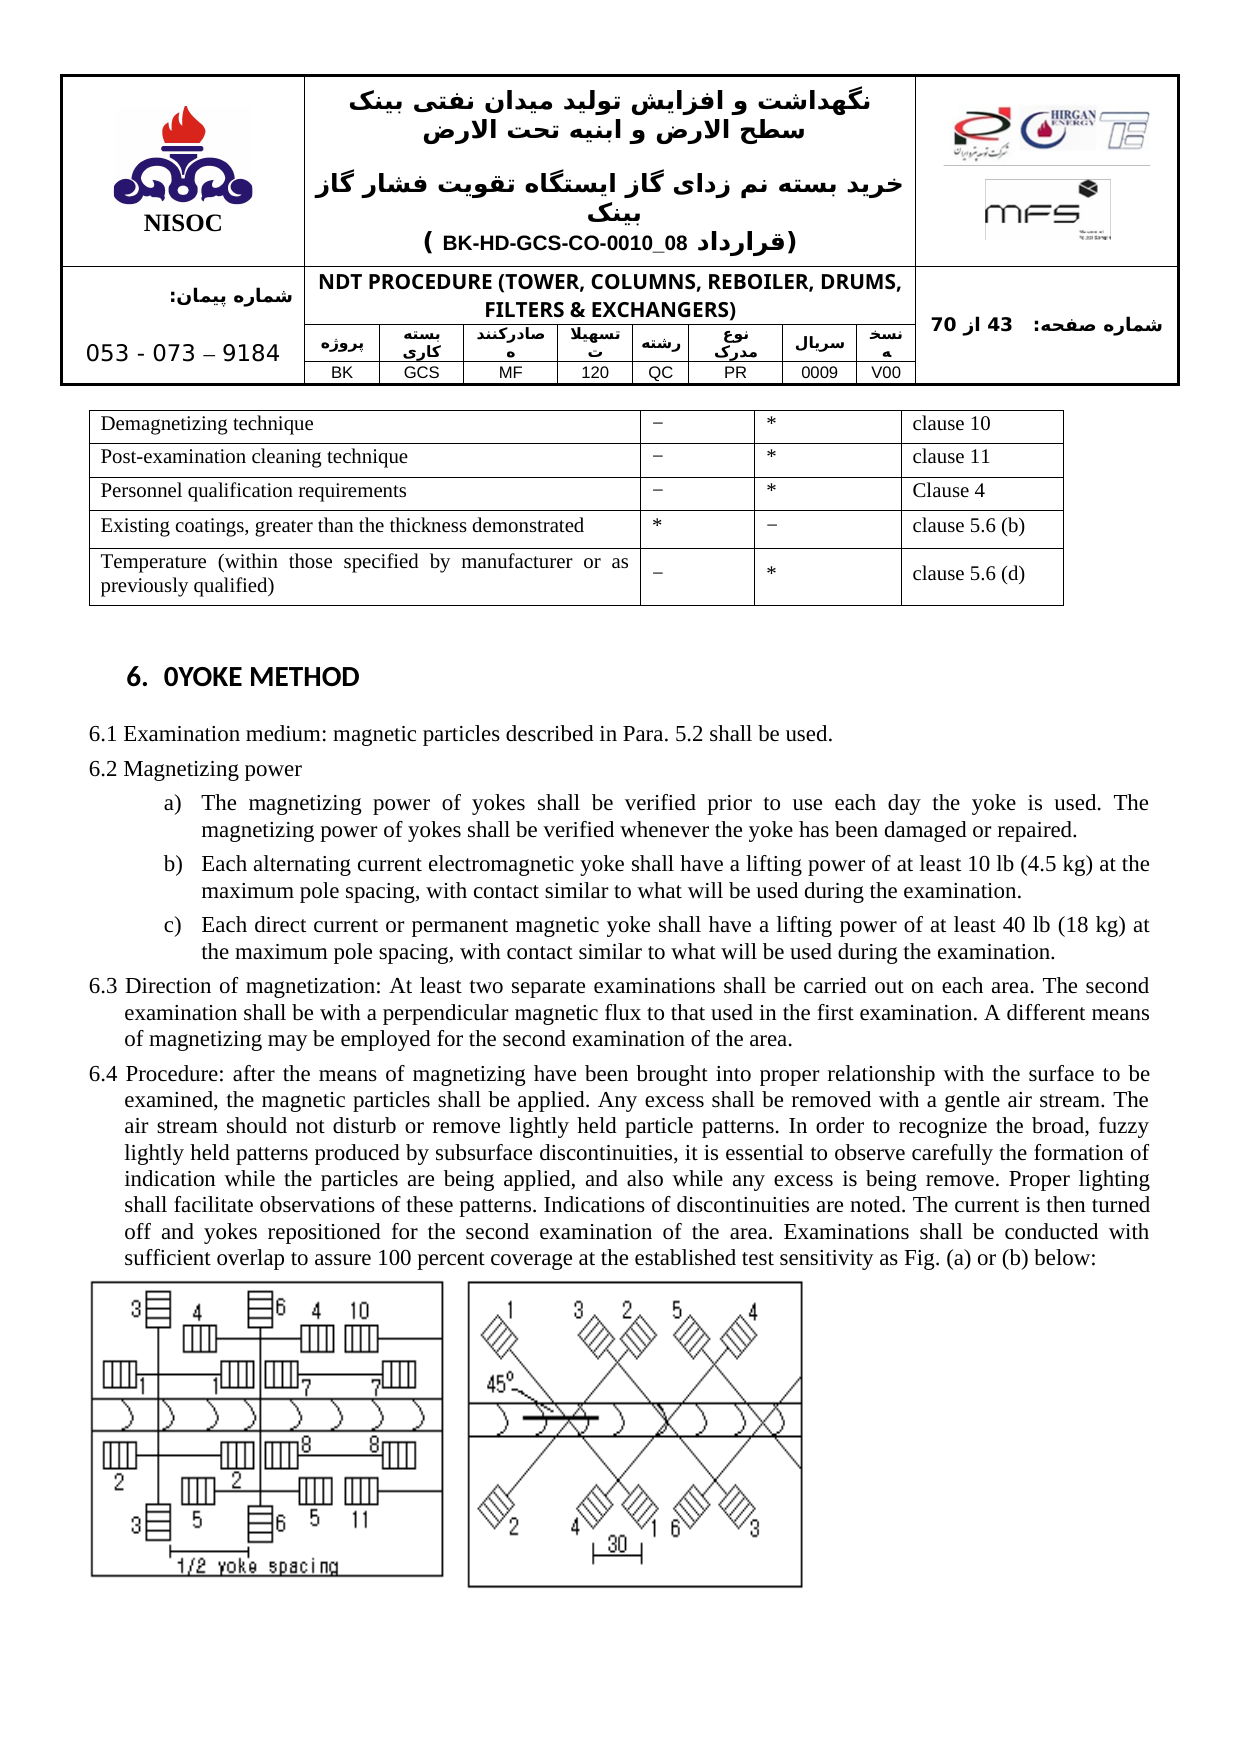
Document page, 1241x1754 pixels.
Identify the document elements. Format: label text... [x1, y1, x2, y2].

picture [465, 1278, 806, 1592]
text 6.4 Procedure: after the means of magnetizing have been brought into proper relationship with the surface to be examined, the magnetic particles shall be applied. Any excess shall be removed with a gentle air stream. The air stream should not disturb or remove lightly held particle patterns. In order to recognize the broad, fuzzy lightly held patterns produced by subsurface discontinuities, it is essential to observe carefully the formation of indication while the particles are being applied, and also while any excess is being remove. Proper lighting shall facilitate observations of these patterns. Indications of discontinuities are noted. The current is then turned off and yokes repositioned for the second examination of the area. Examinations shall be conducted with sufficient overlap to assure 100 percent coverage at the established test sensitivity as Fig. (a) or (b) below: [89, 1060, 1152, 1271]
table_cell Existing coatings, greater than the thickness demonstrated [90, 511, 640, 548]
table_cell − [641, 549, 754, 605]
table_cell Temperature (within those specified by manufacturer or as previously qualified) [90, 549, 640, 605]
table_cell Clause 4 [902, 478, 1063, 510]
subtitle 0YOKE METHOD [126, 658, 1153, 693]
picture [88, 1278, 447, 1581]
table_cell * [755, 549, 901, 605]
picture [113, 106, 253, 208]
table_cell Post-examination cleaning technique [90, 444, 640, 477]
table_cell − [641, 444, 754, 477]
text 6.1 Examination medium: magnetic particles described in Para. 5.2 shall be used. [89, 720, 1152, 746]
list Each alternating current electromagnetic yoke shall have a lifting power of at least 10 lb (4.5 kg) at the maximum pole spacing, with contact similar to what will be used during the examination. [164, 850, 1152, 903]
table_cell * [755, 411, 901, 443]
list The magnetizing power of yokes shall be verified prior to use each day the yoke is used. The magnetizing power of yokes shall be verified whenever the yoke has been damaged or repaired. [164, 789, 1152, 842]
table_cell − [641, 411, 754, 443]
text 6.2 Magnetizing power [89, 754, 1152, 781]
text 6.3 Direction of magnetization: At least two separate examinations shall be carried out on each area. The second examination shall be with a perpendicular magnetic flux to that used in the first examination. A different means of magnetizing may be employed for the second examination of the area. [89, 972, 1152, 1051]
table_cell clause 10 [902, 411, 1063, 443]
table_cell Demagnetizing technique [90, 411, 640, 443]
table_cell clause 5.6 (b) [902, 511, 1063, 548]
table_cell clause 5.6 (d) [902, 549, 1063, 605]
table_cell Personnel qualification requirements [90, 478, 640, 510]
table_cell clause 11 [902, 444, 1063, 477]
table_cell − [641, 478, 754, 510]
table_cell − [755, 511, 901, 548]
table_cell * [755, 478, 901, 510]
list Each direct current or permanent magnetic yoke shall have a lifting power of at least 40 lb (18 kg) at the maximum pole spacing, with contact similar to what will be used during the examination. [164, 911, 1152, 964]
picture [943, 103, 1151, 240]
table_cell * [755, 444, 901, 477]
table_cell * [641, 511, 754, 548]
